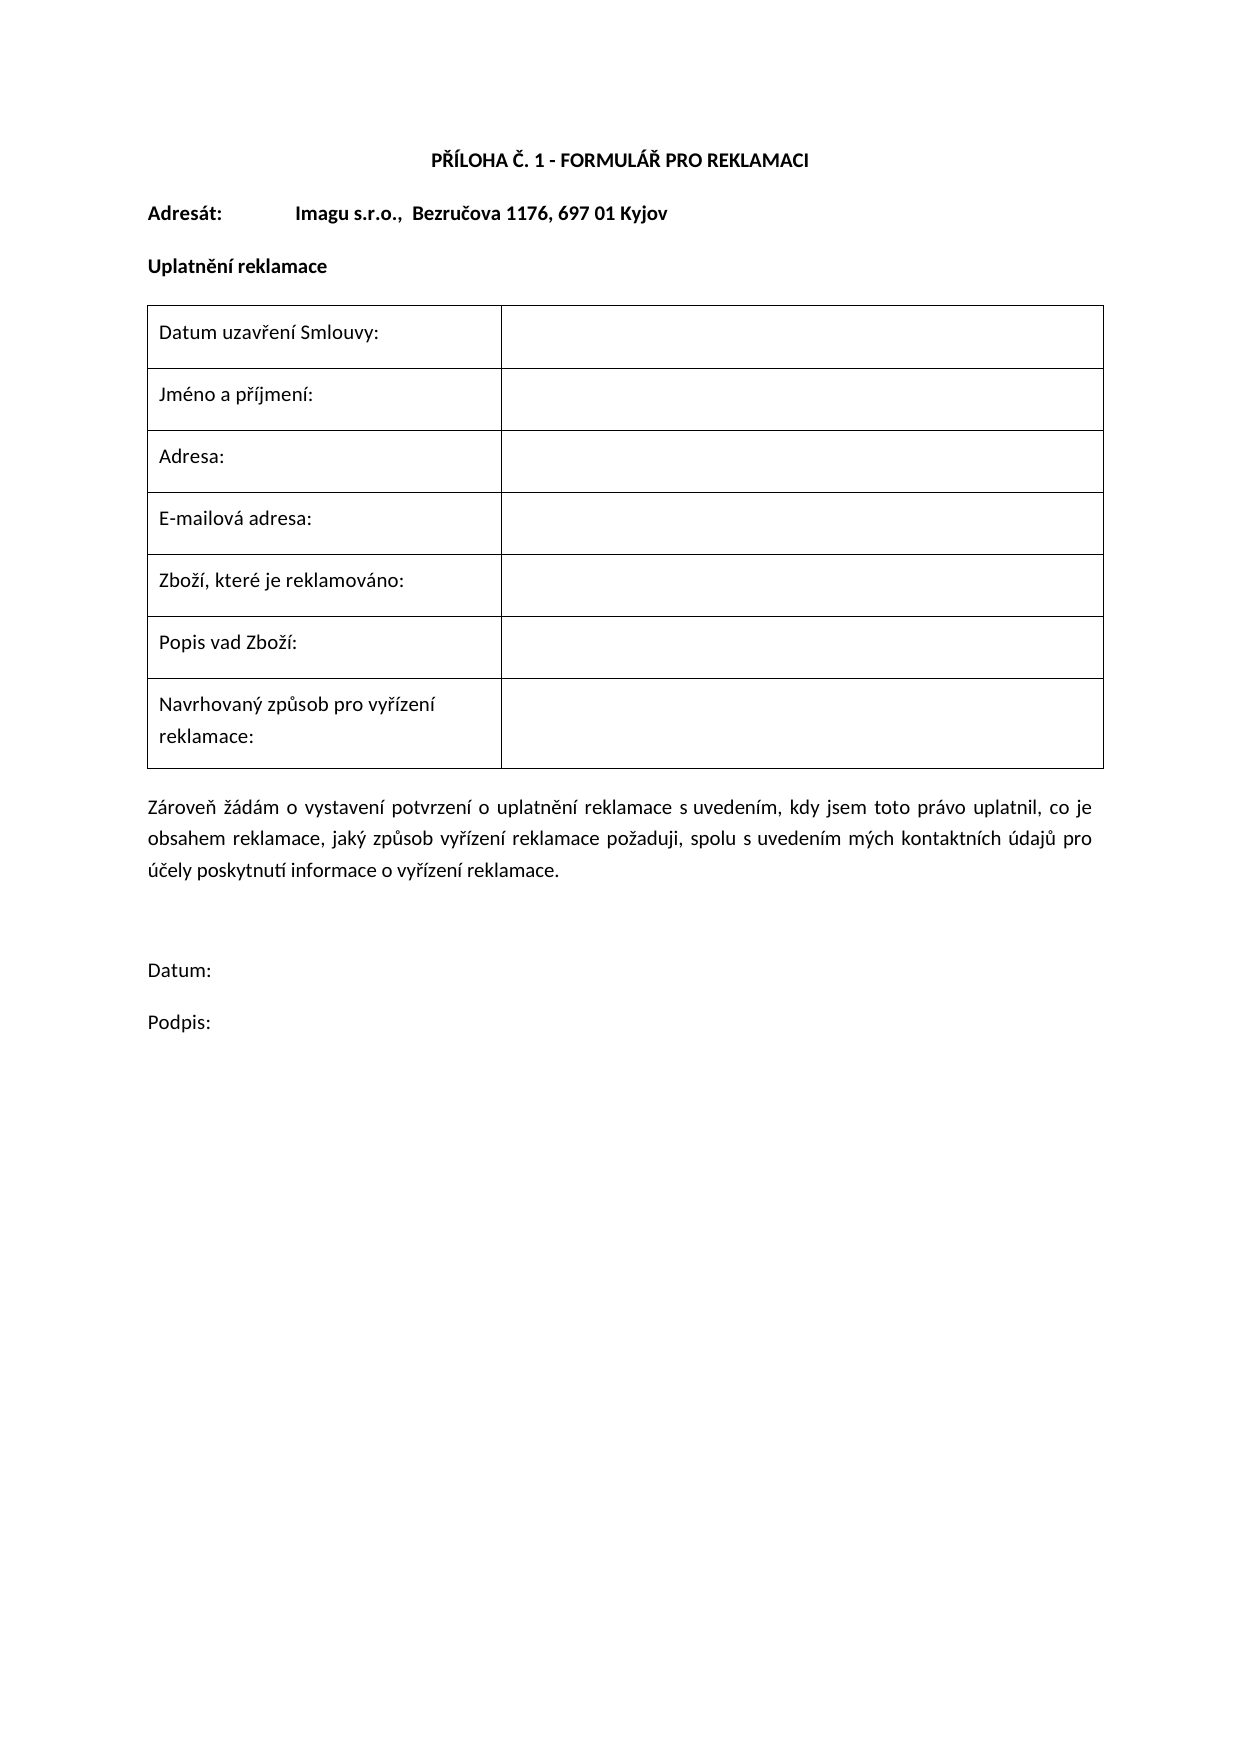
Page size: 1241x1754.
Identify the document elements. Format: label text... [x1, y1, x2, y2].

text Zároveň žádám o vystavení potvrzení o uplatnění reklamace s uvedením, kdy jsem toto právo uplatnil, co je obsahem reklamace, jaký způsob vyřízení reklamace požaduji, spolu s uvedením mých kontaktních údajů pro účely poskytnutí informace o vyřízení reklamace. [148, 789, 1093, 883]
table_header [502, 306, 1103, 367]
table_cell [502, 555, 1103, 616]
table_cell E-mailová adresa: [148, 493, 501, 554]
table_cell Zboží, které je reklamováno: [148, 555, 501, 616]
table_cell [502, 431, 1103, 492]
table_cell Popis vad Zboží: [148, 617, 501, 678]
table_cell Navrhovaný způsob pro vyřízení reklamace: [148, 679, 501, 768]
text Uplatnění reklamace [148, 253, 1093, 278]
table_cell [502, 369, 1103, 429]
text Příloha č. 1 - Formulář pro reklamaci [148, 148, 1093, 173]
table_cell Jméno a příjmení: [148, 369, 501, 429]
text Podpis: [148, 1009, 1093, 1035]
table_cell [502, 617, 1103, 678]
table_cell [502, 679, 1103, 768]
table_cell [502, 493, 1103, 554]
table_cell Adresa: [148, 431, 501, 492]
text Adresát: Imagu s.r.o., Bezručova 1176, 697 01 Kyjov [148, 200, 1093, 226]
text Datum: [148, 957, 1093, 982]
table_header Datum uzavření Smlouvy: [148, 306, 501, 367]
